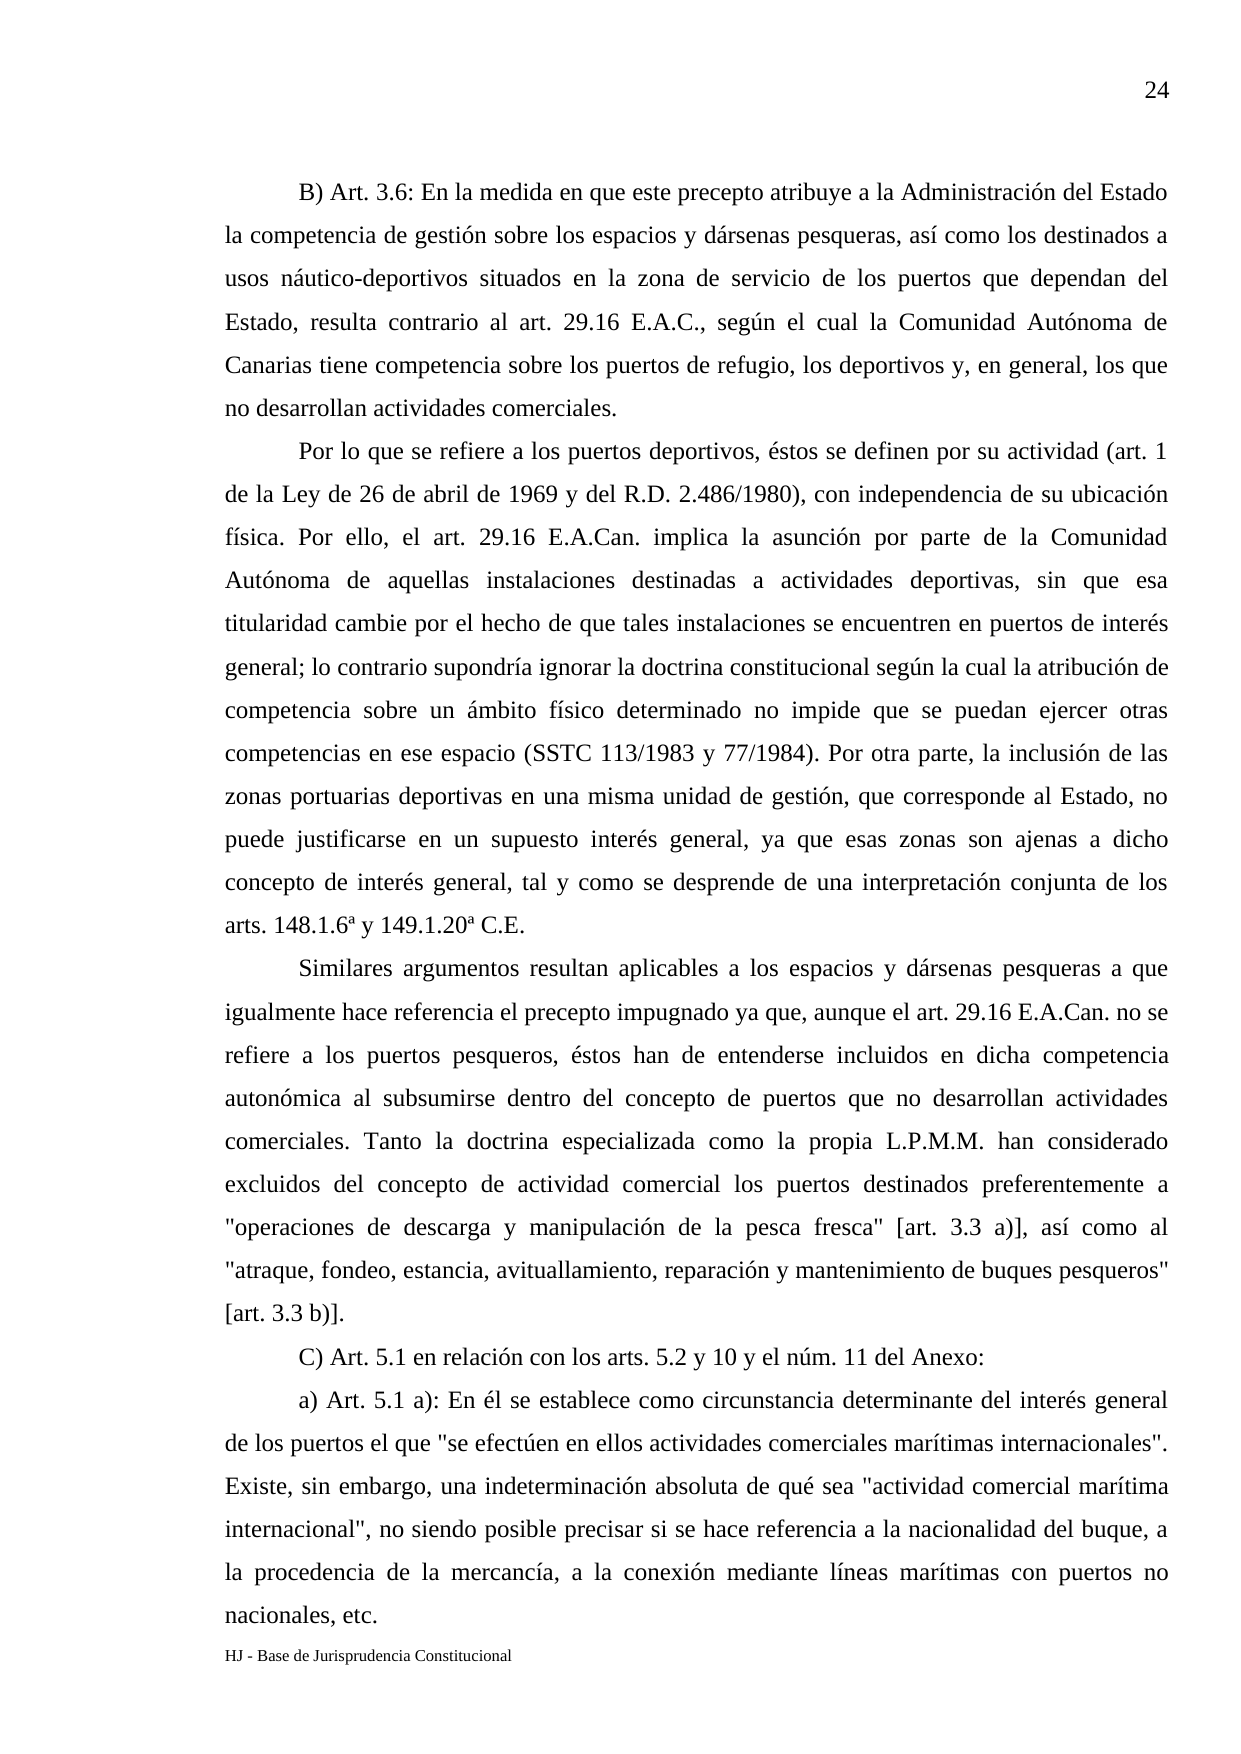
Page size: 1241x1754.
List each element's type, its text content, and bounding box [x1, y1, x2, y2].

text Por lo que se refiere a los puertos deportivos, éstos se definen por su actividad (art. 1 de la Ley de 26 de abril de 1969 y del R.D. 2.486/1980), con independencia de su ubicación física. Por ello, el art. 29.16 E.A.Can. implica la asunción por parte de la Comunidad Autónoma de aquellas instalaciones destinadas a actividades deportivas, sin que esa titularidad cambie por el hecho de que tales instalaciones se encuentren en puertos de interés general; lo contrario supondría ignorar la doctrina constitucional según la cual la atribución de competencia sobre un ámbito físico determinado no impide que se puedan ejercer otras competencias en ese espacio (SSTC 113/1983 y 77/1984). Por otra parte, la inclusión de las zonas portuarias deportivas en una misma unidad de gestión, que corresponde al Estado, no puede justificarse en un supuesto interés general, ya que esas zonas son ajenas a dicho concepto de interés general, tal y como se desprende de una interpretación conjunta de los arts. 148.1.6ª y 149.1.20ª C.E. [224, 436, 1169, 939]
text Similares argumentos resultan aplicables a los espacios y dársenas pesqueras a que igualmente hace referencia el precepto impugnado ya que, aunque el art. 29.16 E.A.Can. no se refiere a los puertos pesqueros, éstos han de entenderse incluidos en dicha competencia autonómica al subsumirse dentro del concepto de puertos que no desarrollan actividades comerciales. Tanto la doctrina especializada como la propia L.P.M.M. han considerado excluidos del concepto de actividad comercial los puertos destinados preferentemente a "operaciones de descarga y manipulación de la pesca fresca" [art. 3.3 a)], así como al "atraque, fondeo, estancia, avituallamiento, reparación y mantenimiento de buques pesqueros" [art. 3.3 b)]. [224, 953, 1169, 1327]
text B) Art. 3.6: En la medida en que este precepto atribuye a la Administración del Estado la competencia de gestión sobre los espacios y dársenas pesqueras, así como los destinados a usos náutico-deportivos situados en la zona de servicio de los puertos que dependan del Estado, resulta contrario al art. 29.16 E.A.C., según el cual la Comunidad Autónoma de Canarias tiene competencia sobre los puertos de refugio, los deportivos y, en general, los que no desarrollan actividades comerciales. [224, 177, 1169, 422]
text C) Art. 5.1 en relación con los arts. 5.2 y 10 y el núm. 11 del Anexo: [224, 1342, 1169, 1370]
text a) Art. 5.1 a): En él se establece como circunstancia determinante del interés general de los puertos el que "se efectúen en ellos actividades comerciales marítimas internacionales". Existe, sin embargo, una indeterminación absoluta de qué sea "actividad comercial marítima internacional", no siendo posible precisar si se hace referencia a la nacionalidad del buque, a la procedencia de la mercancía, a la conexión mediante líneas marítimas con puertos no nacionales, etc. [224, 1385, 1169, 1629]
